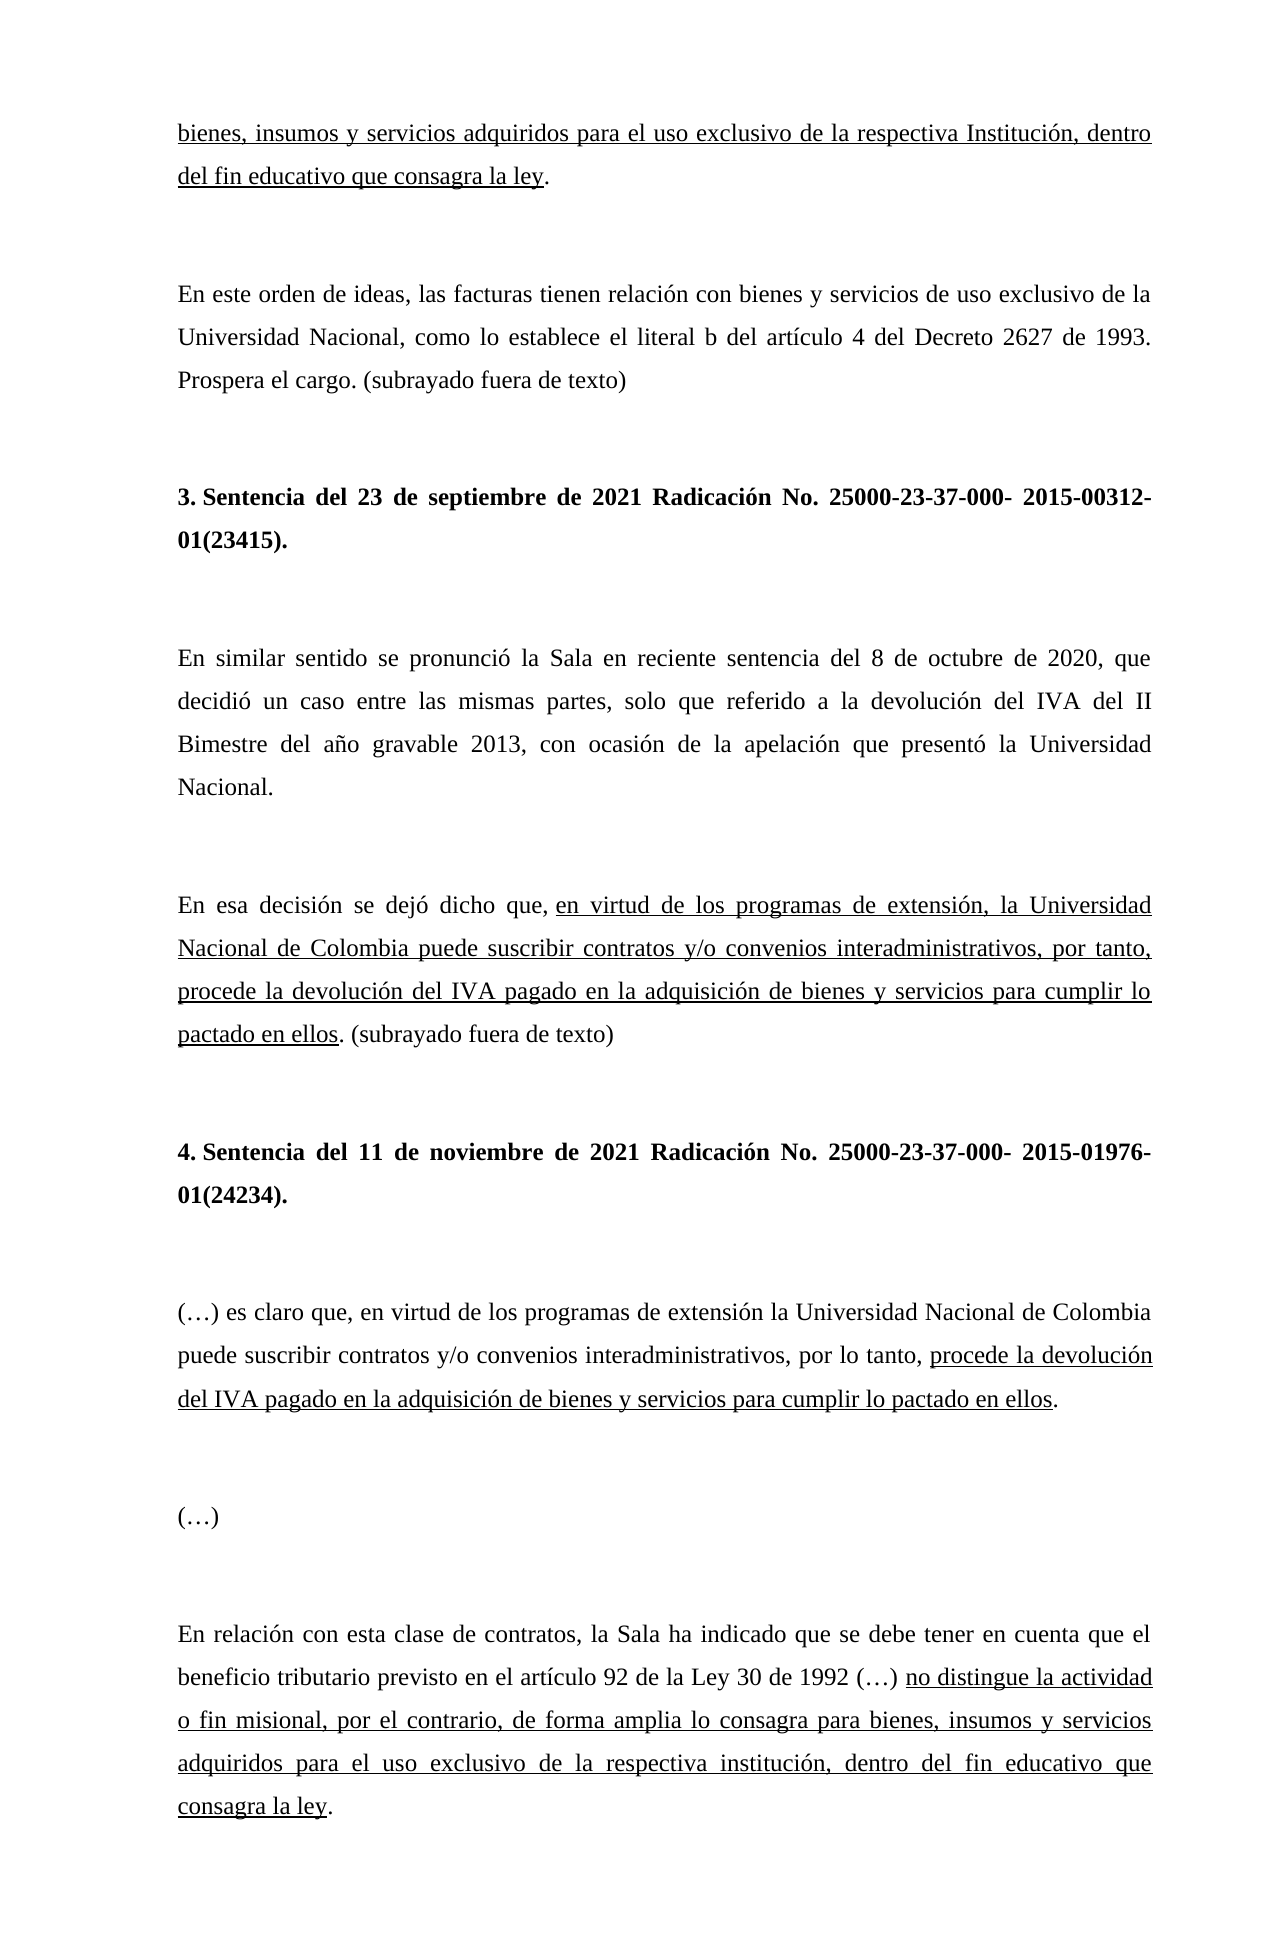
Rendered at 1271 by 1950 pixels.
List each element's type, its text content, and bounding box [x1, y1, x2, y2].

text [177, 118, 1153, 190]
text 3. Sentencia del 23 de septiembre de 2021 Radicación No. 25000-23-37-000- 2015-00312-01(23415). [177, 482, 1153, 554]
text (…) [177, 1501, 1153, 1530]
text 4. Sentencia del 11 de noviembre de 2021 Radicación No. 25000-23-37-000- 2015-01976-01(24234). [177, 1137, 1153, 1209]
text (…) es claro que, en virtud de los programas de extensión la Universidad Nacional de Colombia puede suscribir contratos y/o convenios interadministrativos, por lo tanto, procede la devolución del IVA pagado en la adquisición de bienes y servicios para cumplir lo pactado en ellos. [177, 1297, 1153, 1412]
text En esa decisión se dejó dicho que, en virtud de los programas de extensión, la Universidad Nacional de Colombia puede suscribir contratos y/o convenios interadministrativos, por tanto, procede la devolución del IVA pagado en la adquisición de bienes y servicios para cumplir lo pactado en ellos. (subrayado fuera de texto) [177, 890, 1153, 1048]
text En este orden de ideas, las facturas tienen relación con bienes y servicios de uso exclusivo de la Universidad Nacional, como lo establece el literal b del artículo 4 del Decreto 2627 de 1993. Prospera el cargo. (subrayado fuera de texto) [177, 279, 1153, 394]
text En similar sentido se pronunció la Sala en reciente sentencia del 8 de octubre de 2020, que decidió un caso entre las mismas partes, solo que referido a la devolución del IVA del II Bimestre del año gravable 2013, con ocasión de la apelación que presentó la Universidad Nacional. [177, 643, 1153, 801]
text En relación con esta clase de contratos, la Sala ha indicado que se debe tener en cuenta que el beneficio tributario previsto en el artículo 92 de la Ley 30 de 1992 (…) no distingue la actividad o fin misional, por el contrario, de forma amplia lo consagra para bienes, insumos y servicios adquiridos para el uso exclusivo de la respectiva institución, dentro del fin educativo que consagra la ley. [177, 1619, 1153, 1730]
text En relación con esta clase de contratos, la Sala ha indicado que se debe tener en cuenta que el beneficio tributario previsto en el artículo 92 de la Ley 30 de 1992 (…) no distingue la actividad o fin misional, por el contrario, de forma amplia lo consagra para bienes, insumos y servicios adquiridos para el uso exclusivo de la respectiva institución, dentro del fin educativo que consagra la ley. [177, 1774, 1153, 1820]
text En relación con esta clase de contratos, la Sala ha indicado que se debe tener en cuenta que el beneficio tributario previsto en el artículo 92 de la Ley 30 de 1992 (…) no distingue la actividad o fin misional, por el contrario, de forma amplia lo consagra para bienes, insumos y servicios adquiridos para el uso exclusivo de la respectiva institución, dentro del fin educativo que consagra la ley. [177, 1731, 1153, 1773]
